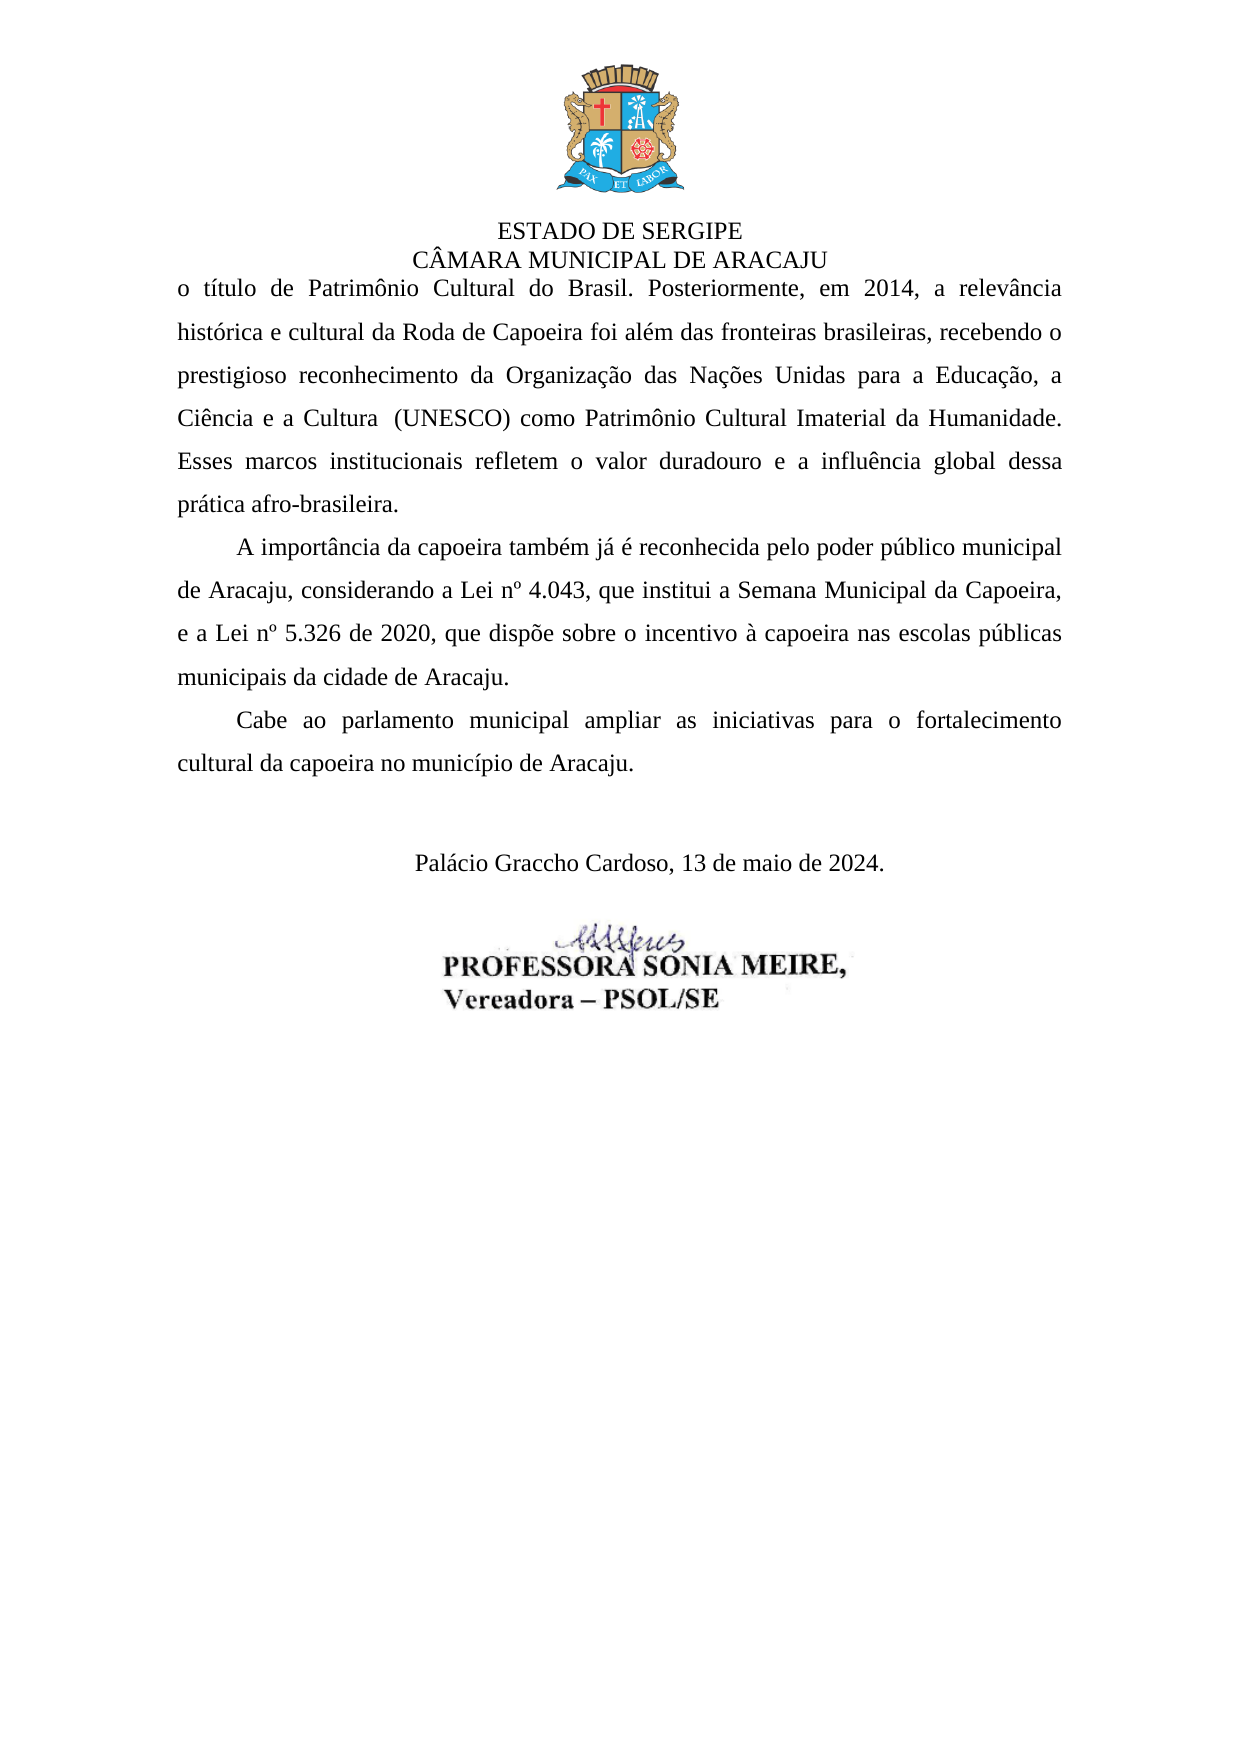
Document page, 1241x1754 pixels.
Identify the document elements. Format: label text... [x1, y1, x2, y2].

text Palácio Graccho Cardoso, 13 de maio de 2024. [177, 848, 1063, 877]
text Cabe ao parlamento municipal ampliar as iniciativas para o fortalecimento cultural da capoeira no município de Aracaju. [177, 705, 1063, 777]
picture [556, 64, 685, 193]
picture [419, 906, 864, 1026]
text A importância da capoeira também já é reconhecida pelo poder público municipal de Aracaju, considerando a Lei nº 4.043, que institui a Semana Municipal da Capoeira, e a Lei nº 5.326 de 2020, que dispõe sobre o incentivo à capoeira nas escolas públicas municipais da cidade de Aracaju. [177, 532, 1063, 690]
